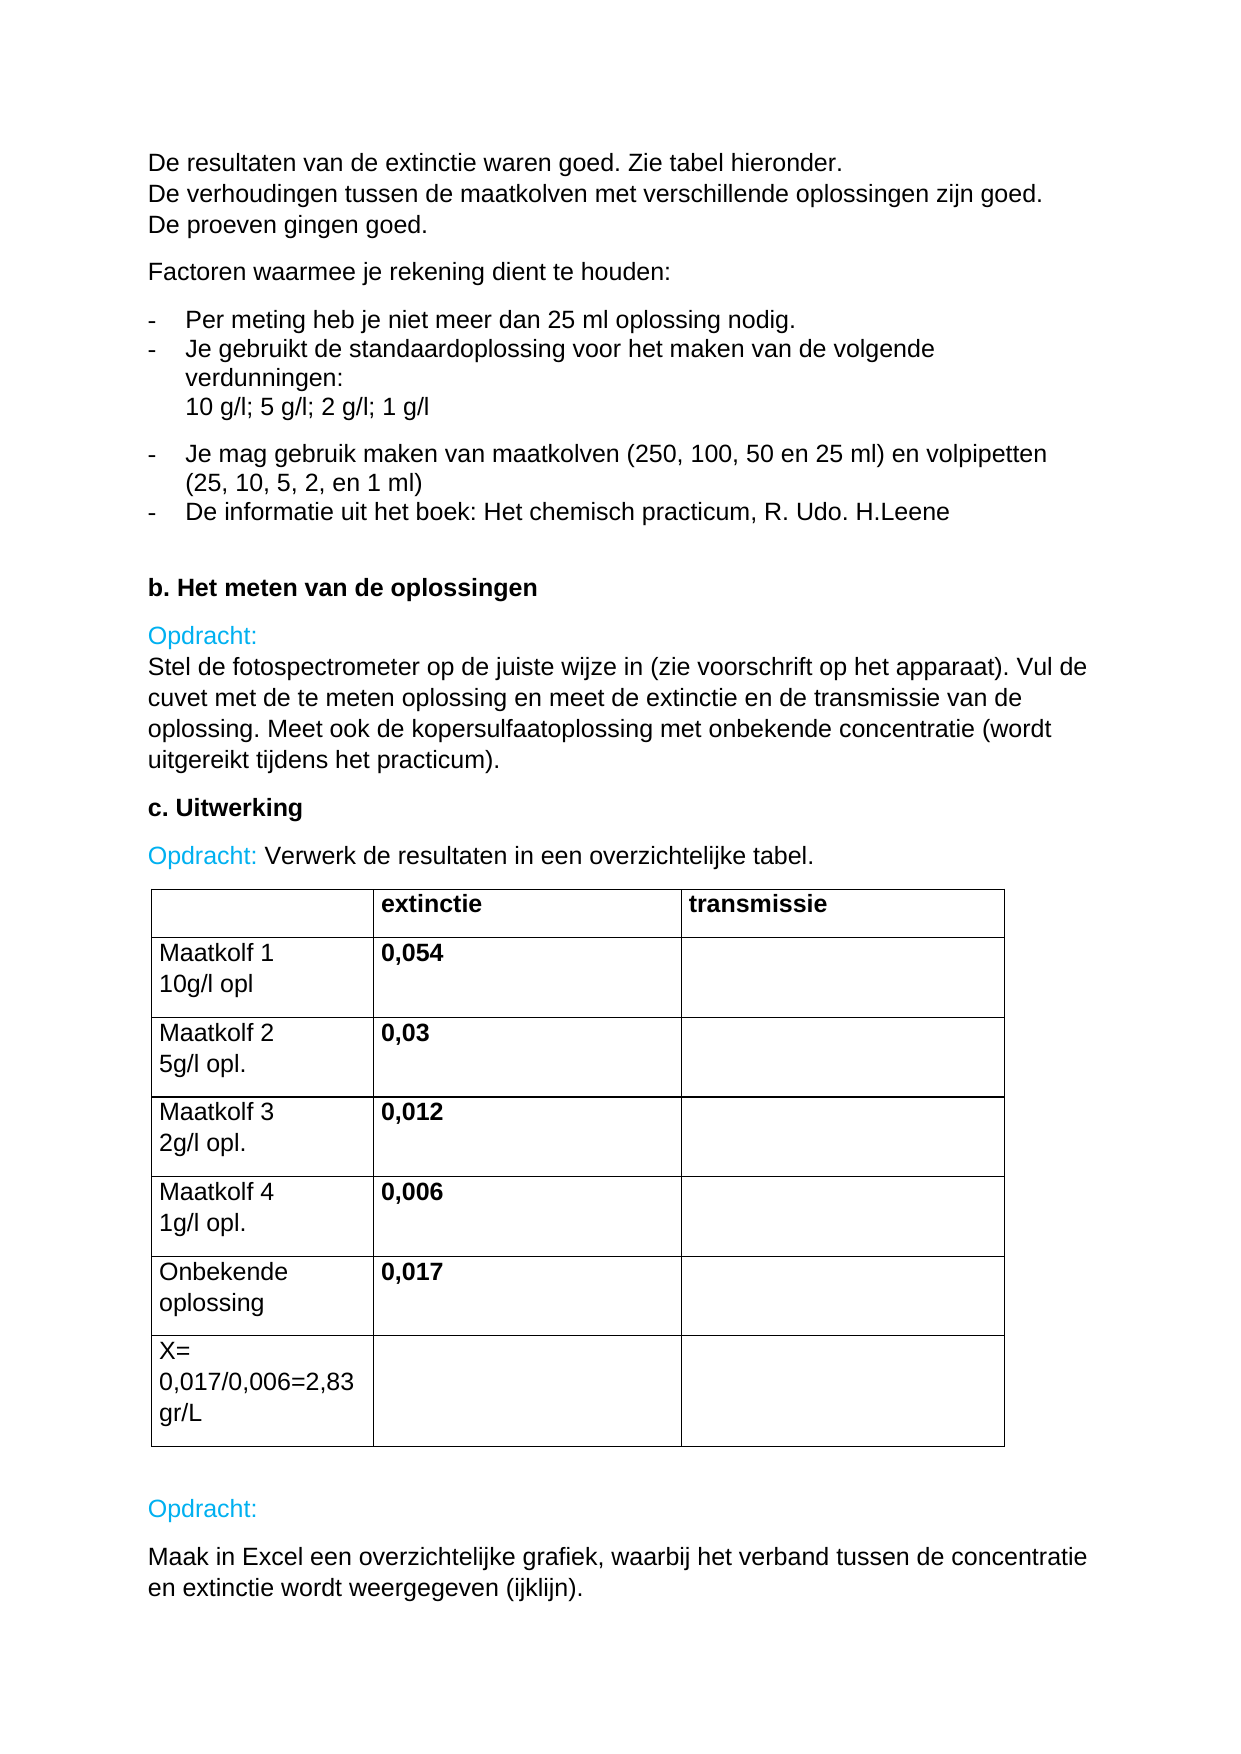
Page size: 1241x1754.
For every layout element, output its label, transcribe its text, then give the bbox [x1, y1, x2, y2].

table_cell [682, 1336, 1004, 1446]
list Je gebruikt de standaardoplossing voor het maken van de volgende verdunningen: [148, 334, 1093, 392]
table_cell [682, 938, 1004, 1017]
table_header transmissie [682, 890, 1004, 937]
text Factoren waarmee je rekening dient te houden: [148, 257, 1093, 286]
table_header [152, 890, 373, 937]
list Je mag gebruik maken van maatkolven (250, 100, 50 en 25 ml) en volpipetten (25, 10, 5, 2, en 1 ml) [148, 439, 1093, 497]
list Per meting heb je niet meer dan 25 ml oplossing nodig. [148, 305, 1093, 334]
text Opdracht: Stel de fotospectrometer op de juiste wijze in (zie voorschrift op het apparaat). Vul de cuvet met de te meten oplossing en meet de extinctie en de transmissie van de oplossing. Meet ook de kopersulfaatoplossing met onbekende concentratie (wordt uitgereikt tijdens het practicum). [148, 621, 1093, 774]
table_cell Maatkolf 2 5g/l opl. [152, 1018, 373, 1096]
table_cell [374, 1336, 681, 1446]
text 10 g/l; 5 g/l; 2 g/l; 1 g/l [185, 392, 1093, 420]
table_header extinctie [374, 890, 681, 937]
table_cell Onbekende oplossing [152, 1257, 373, 1335]
table_cell Maatkolf 3 2g/l opl. [152, 1098, 373, 1176]
table_cell X= 0,017/0,006=2,83 gr/L [152, 1336, 373, 1446]
table_cell 0,03 [374, 1018, 681, 1096]
table_cell Maatkolf 4 1g/l opl. [152, 1177, 373, 1256]
text Opdracht: Verwerk de resultaten in een overzichtelijke tabel. [148, 841, 1093, 869]
text Opdracht: [148, 1494, 1093, 1523]
text De resultaten van de extinctie waren goed. Zie tabel hieronder. De verhoudingen tussen de maatkolven met verschillende oplossingen zijn goed. De proeven gingen goed. [148, 148, 1093, 238]
table_cell 0,017 [374, 1257, 681, 1335]
table_cell [682, 1018, 1004, 1096]
table_cell [682, 1257, 1004, 1335]
text c. Uitwerking [148, 793, 1093, 822]
text Maak in Excel een overzichtelijke grafiek, waarbij het verband tussen de concentratie en extinctie wordt weergegeven (ijklijn). [148, 1542, 1093, 1602]
table_cell [682, 1177, 1004, 1256]
table_cell 0,054 [374, 938, 681, 1017]
list De informatie uit het boek: Het chemisch practicum, R. Udo. H.Leene [148, 497, 1093, 526]
table_cell [682, 1098, 1004, 1176]
table_cell 0,012 [374, 1098, 681, 1176]
table_cell 0,006 [374, 1177, 681, 1256]
table_cell Maatkolf 1 10g/l opl [152, 938, 373, 1017]
text b. Het meten van de oplossingen [148, 573, 1093, 602]
